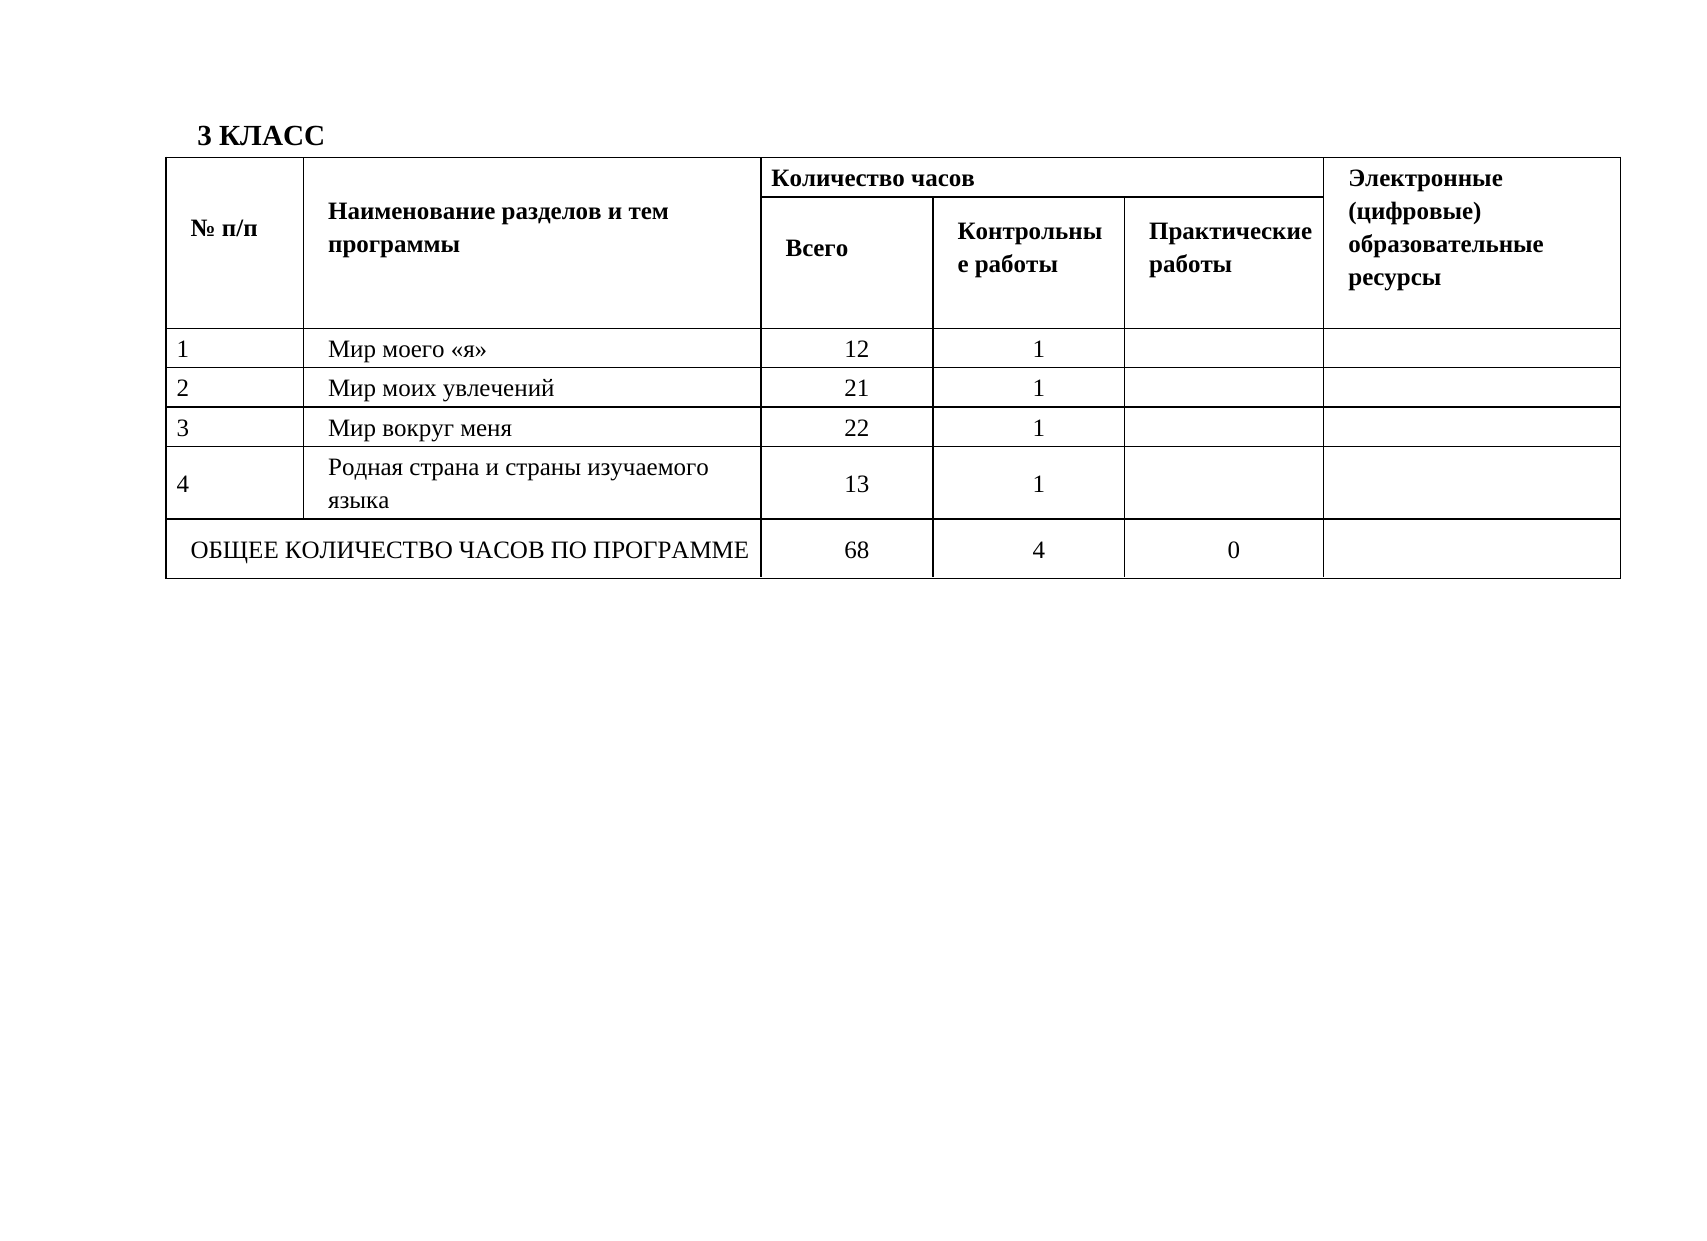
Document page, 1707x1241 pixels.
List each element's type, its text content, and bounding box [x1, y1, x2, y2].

table_cell 1 [934, 447, 1124, 518]
table_cell Практические работы [1125, 198, 1323, 327]
table_cell 1 [167, 329, 303, 367]
table_cell [1324, 520, 1620, 577]
table_cell 12 [762, 329, 932, 367]
table_cell [1324, 329, 1620, 367]
table_cell 22 [762, 408, 932, 446]
table_cell [1125, 447, 1323, 518]
table_cell Мир моего «я» [304, 329, 760, 367]
table_header Количество часов [762, 158, 1323, 196]
table_cell 4 [934, 520, 1124, 577]
table_cell Родная страна и страны изучаемого языка [304, 447, 760, 518]
table_cell 1 [934, 408, 1124, 446]
table_cell 68 [762, 520, 932, 577]
table_header Электронные (цифровые) образовательные ресурсы [1324, 158, 1620, 327]
table_cell 4 [167, 447, 303, 518]
table_cell [1125, 329, 1323, 367]
table_cell 0 [1125, 520, 1323, 577]
table_header № п/п [167, 158, 303, 327]
table_cell [1324, 447, 1620, 518]
table_cell 1 [934, 329, 1124, 367]
text 3 КЛАСС [190, 118, 1618, 152]
table_cell 21 [762, 368, 932, 406]
table_cell 1 [934, 368, 1124, 406]
table_cell 2 [167, 368, 303, 406]
table_cell [1324, 368, 1620, 406]
table_header Наименование разделов и тем программы [304, 158, 760, 327]
table_cell 13 [762, 447, 932, 518]
table_cell Всего [762, 198, 932, 327]
table_cell ОБЩЕЕ КОЛИЧЕСТВО ЧАСОВ ПО ПРОГРАММЕ [167, 520, 760, 577]
table_cell Контрольные работы [934, 198, 1124, 327]
table_cell 3 [167, 408, 303, 446]
table_cell [1125, 368, 1323, 406]
table_cell Мир вокруг меня [304, 408, 760, 446]
table_cell [1125, 408, 1323, 446]
table_cell Мир моих увлечений [304, 368, 760, 406]
table_cell [1324, 408, 1620, 446]
